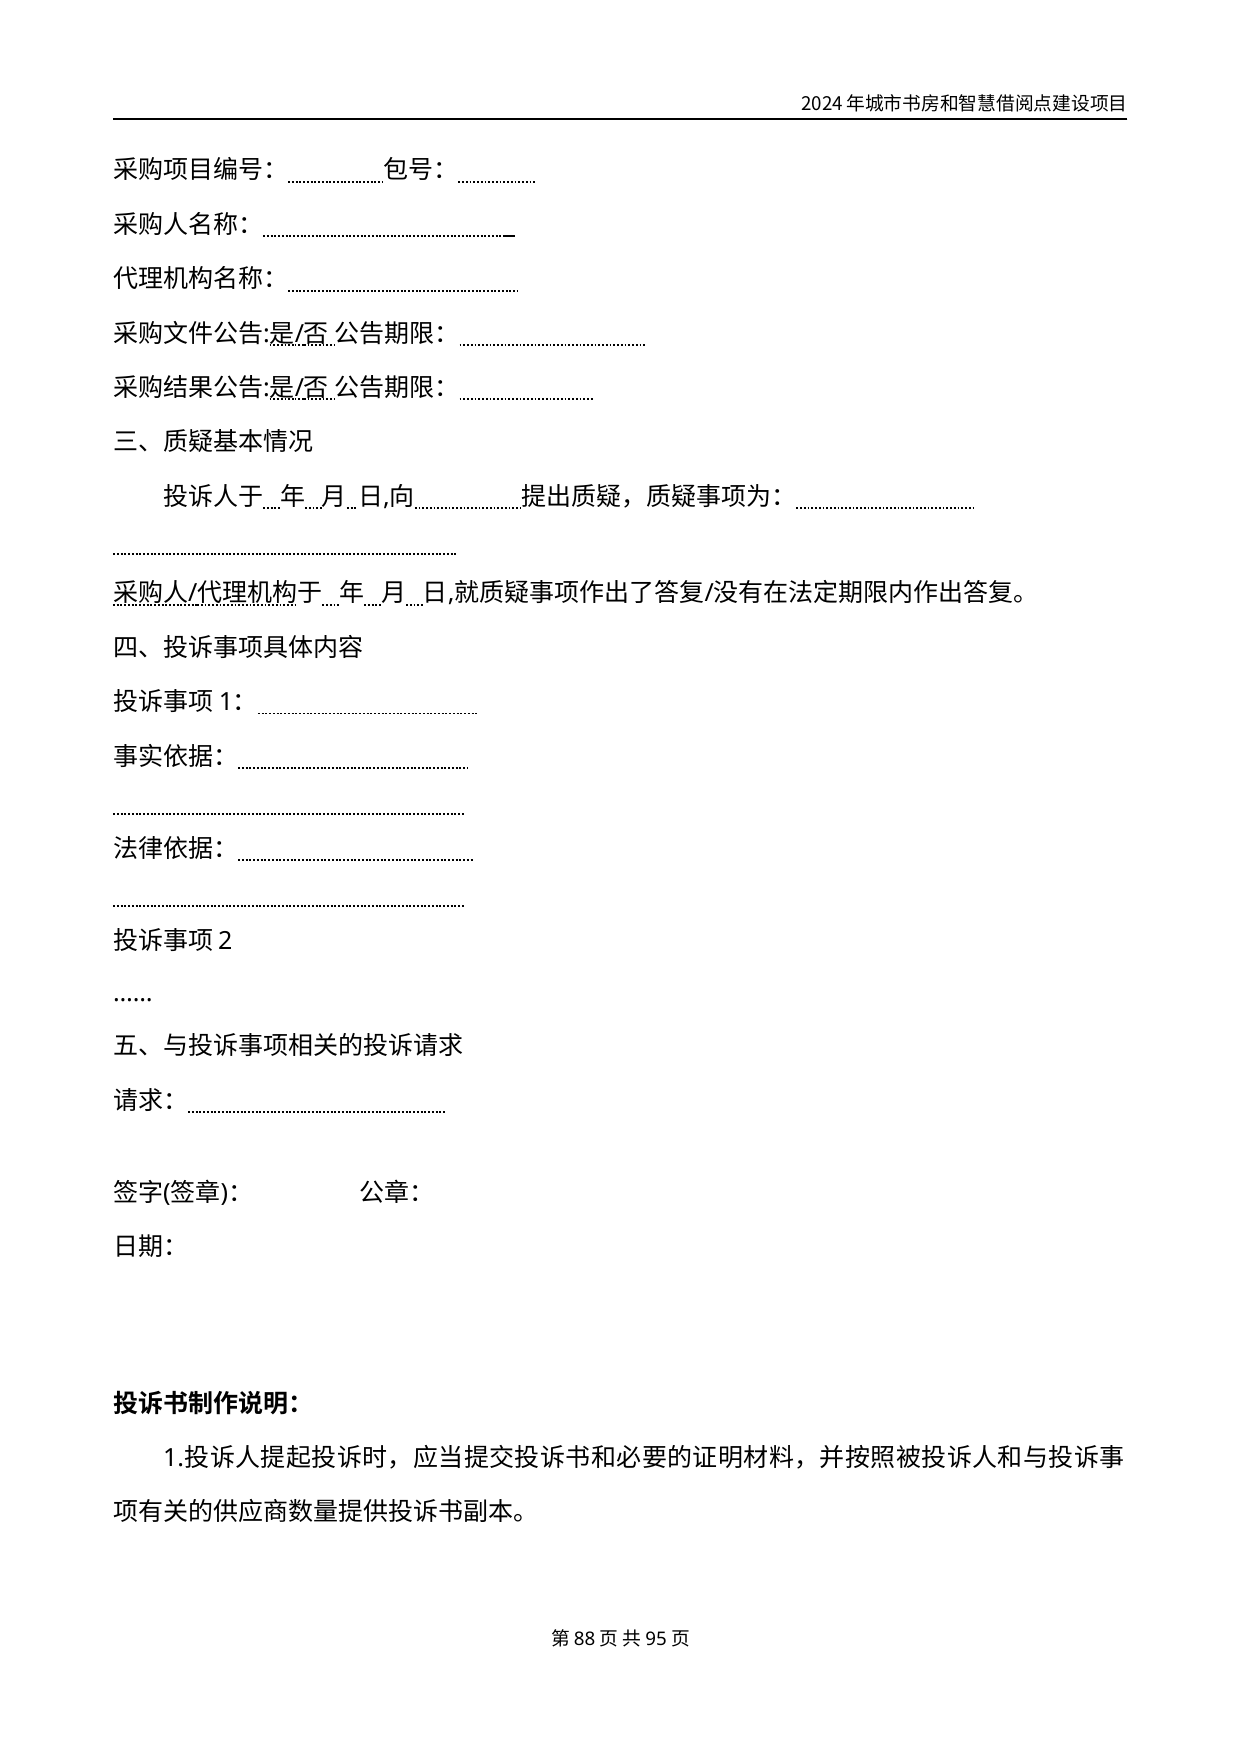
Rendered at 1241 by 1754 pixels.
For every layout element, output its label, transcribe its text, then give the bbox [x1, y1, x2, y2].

text 采购人名称： [113, 204, 1127, 241]
text 1.投诉人提起投诉时，应当提交投诉书和必要的证明材料，并按照被投诉人和与投诉事项有关的供应商数量提供投诉书副本。 [113, 1437, 1127, 1528]
text 代理机构名称： [113, 259, 1127, 295]
text 三、质疑基本情况 [113, 422, 1127, 458]
text 采购文件公告:是/否 公告期限： [113, 313, 1127, 349]
text 五、与投诉事项相关的投诉请求 [113, 1026, 1127, 1062]
text 四、投诉事项具体内容 [113, 627, 1127, 663]
text 投诉人于 年 月 日,向 提出质疑，质疑事项为： [113, 476, 1127, 512]
text 采购结果公告:是/否 公告期限： [113, 367, 1127, 404]
text 事实依据： [113, 736, 1127, 772]
text 采购人/代理机构于 年 月 日,就质疑事项作出了答复/没有在法定期限内作出答复。 [113, 573, 1127, 609]
text 日期： [113, 1227, 1127, 1263]
text 投诉书制作说明： [113, 1383, 1127, 1419]
text 采购项目编号： 包号： [113, 150, 1127, 186]
text 请求： [113, 1080, 1127, 1116]
text 投诉事项2 [113, 920, 1127, 957]
text 法律依据： [113, 828, 1127, 864]
text 签字(签章)： 公章： [113, 1172, 1127, 1208]
text …… [113, 975, 1127, 1009]
text 投诉事项 1： [113, 682, 1127, 718]
